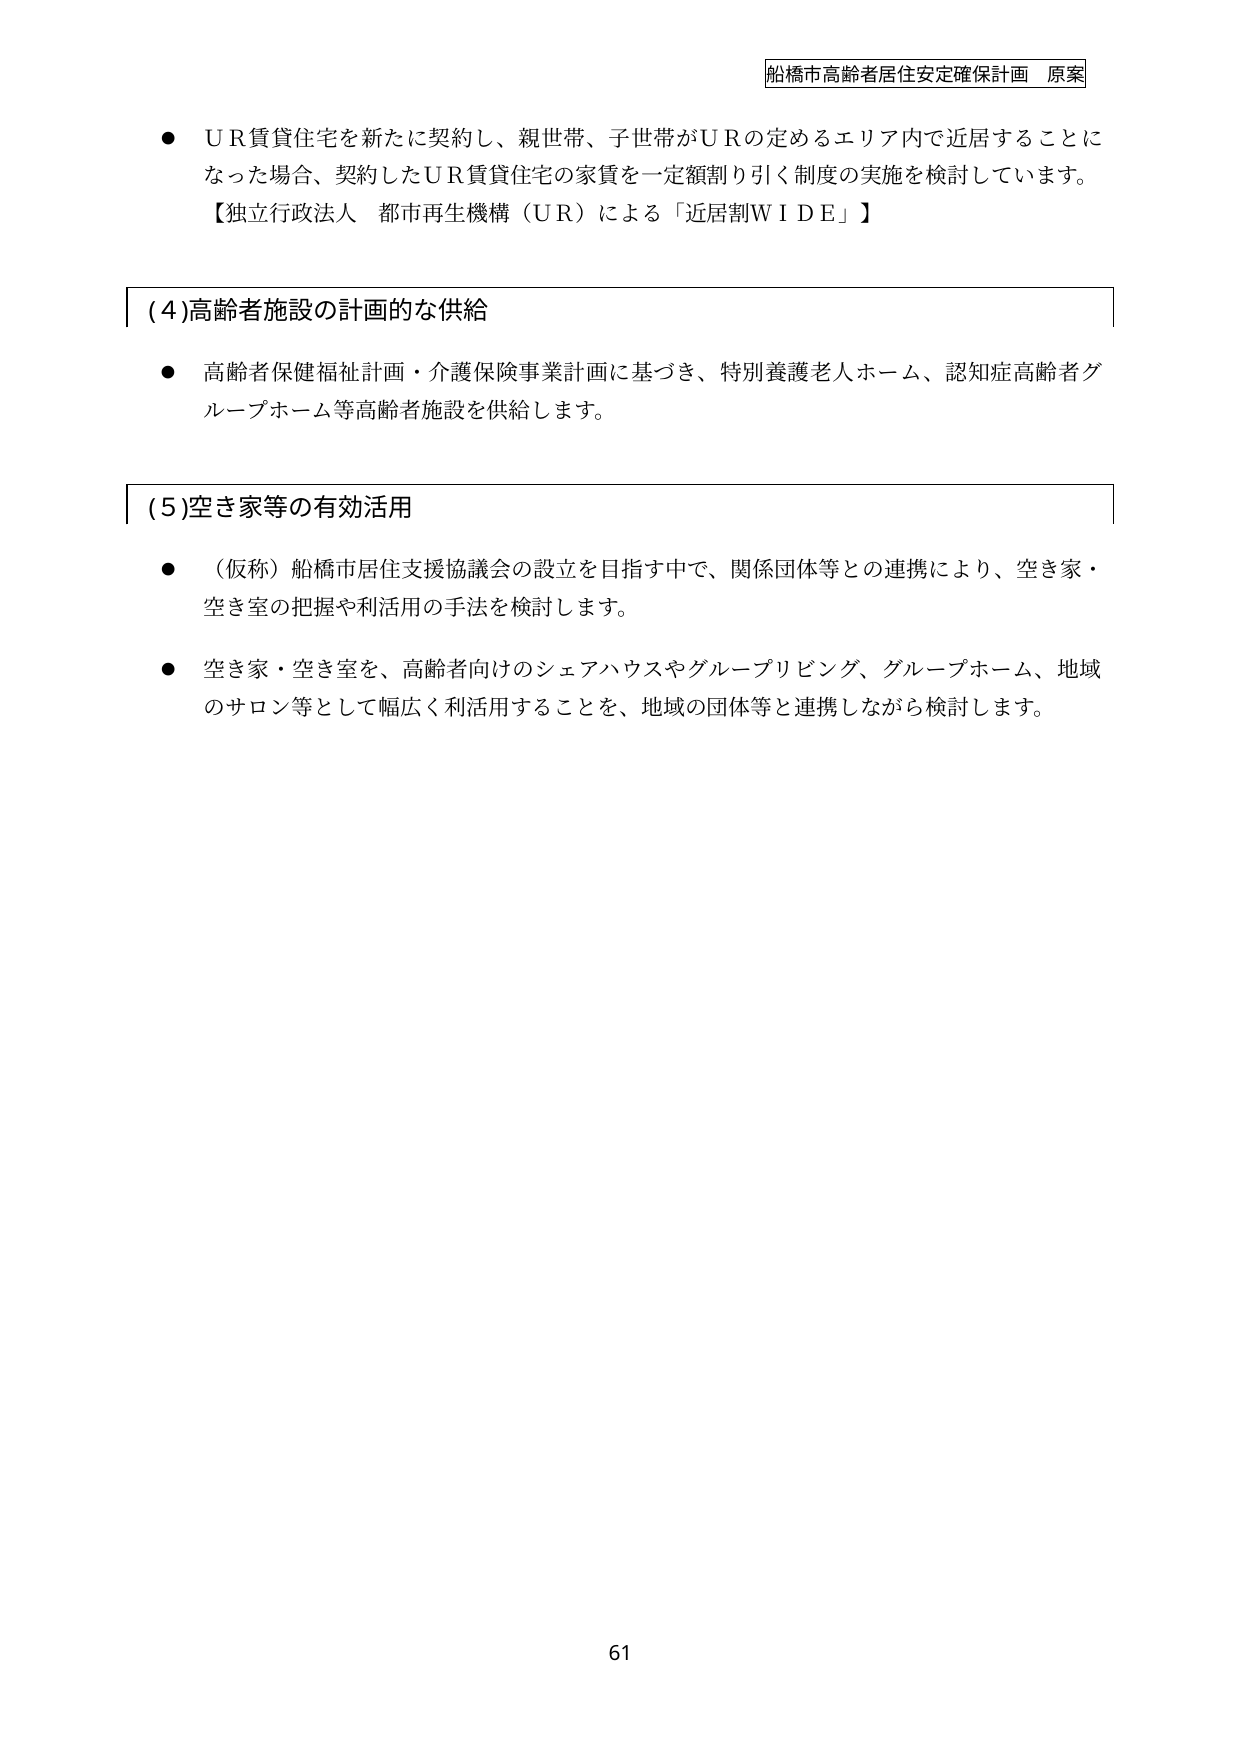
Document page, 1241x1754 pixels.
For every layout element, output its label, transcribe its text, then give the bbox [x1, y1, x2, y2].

list （仮称）船橋市居住支援協議会の設立を目指す中で、関係団体等との連携により、空き家・空き室の把握や利活用の手法を検討します。 [160, 549, 1104, 624]
list ＵＲ賃貸住宅を新たに契約し、親世帯、子世帯がＵＲの定めるエリア内で近居することになった場合、契約したＵＲ賃貸住宅の家賃を一定額割り引く制度の実施を検討しています。 [160, 118, 1104, 193]
list 【独立行政法人 都市再生機構（ＵＲ）による「近居割ＷＩＤＥ」】 [203, 193, 1104, 231]
text (５)空き家等の有効活用 [128, 485, 1113, 524]
list 高齢者保健福祉計画・介護保険事業計画に基づき、特別養護老人ホーム、認知症高齢者グループホーム等高齢者施設を供給します。 [159, 352, 1104, 427]
list 空き家・空き室を、高齢者向けのシェアハウスやグループリビング、グループホーム、地域のサロン等として幅広く利活用することを、地域の団体等と連携しながら検討します。 [160, 649, 1104, 724]
text (４)高齢者施設の計画的な供給 [128, 288, 1113, 327]
